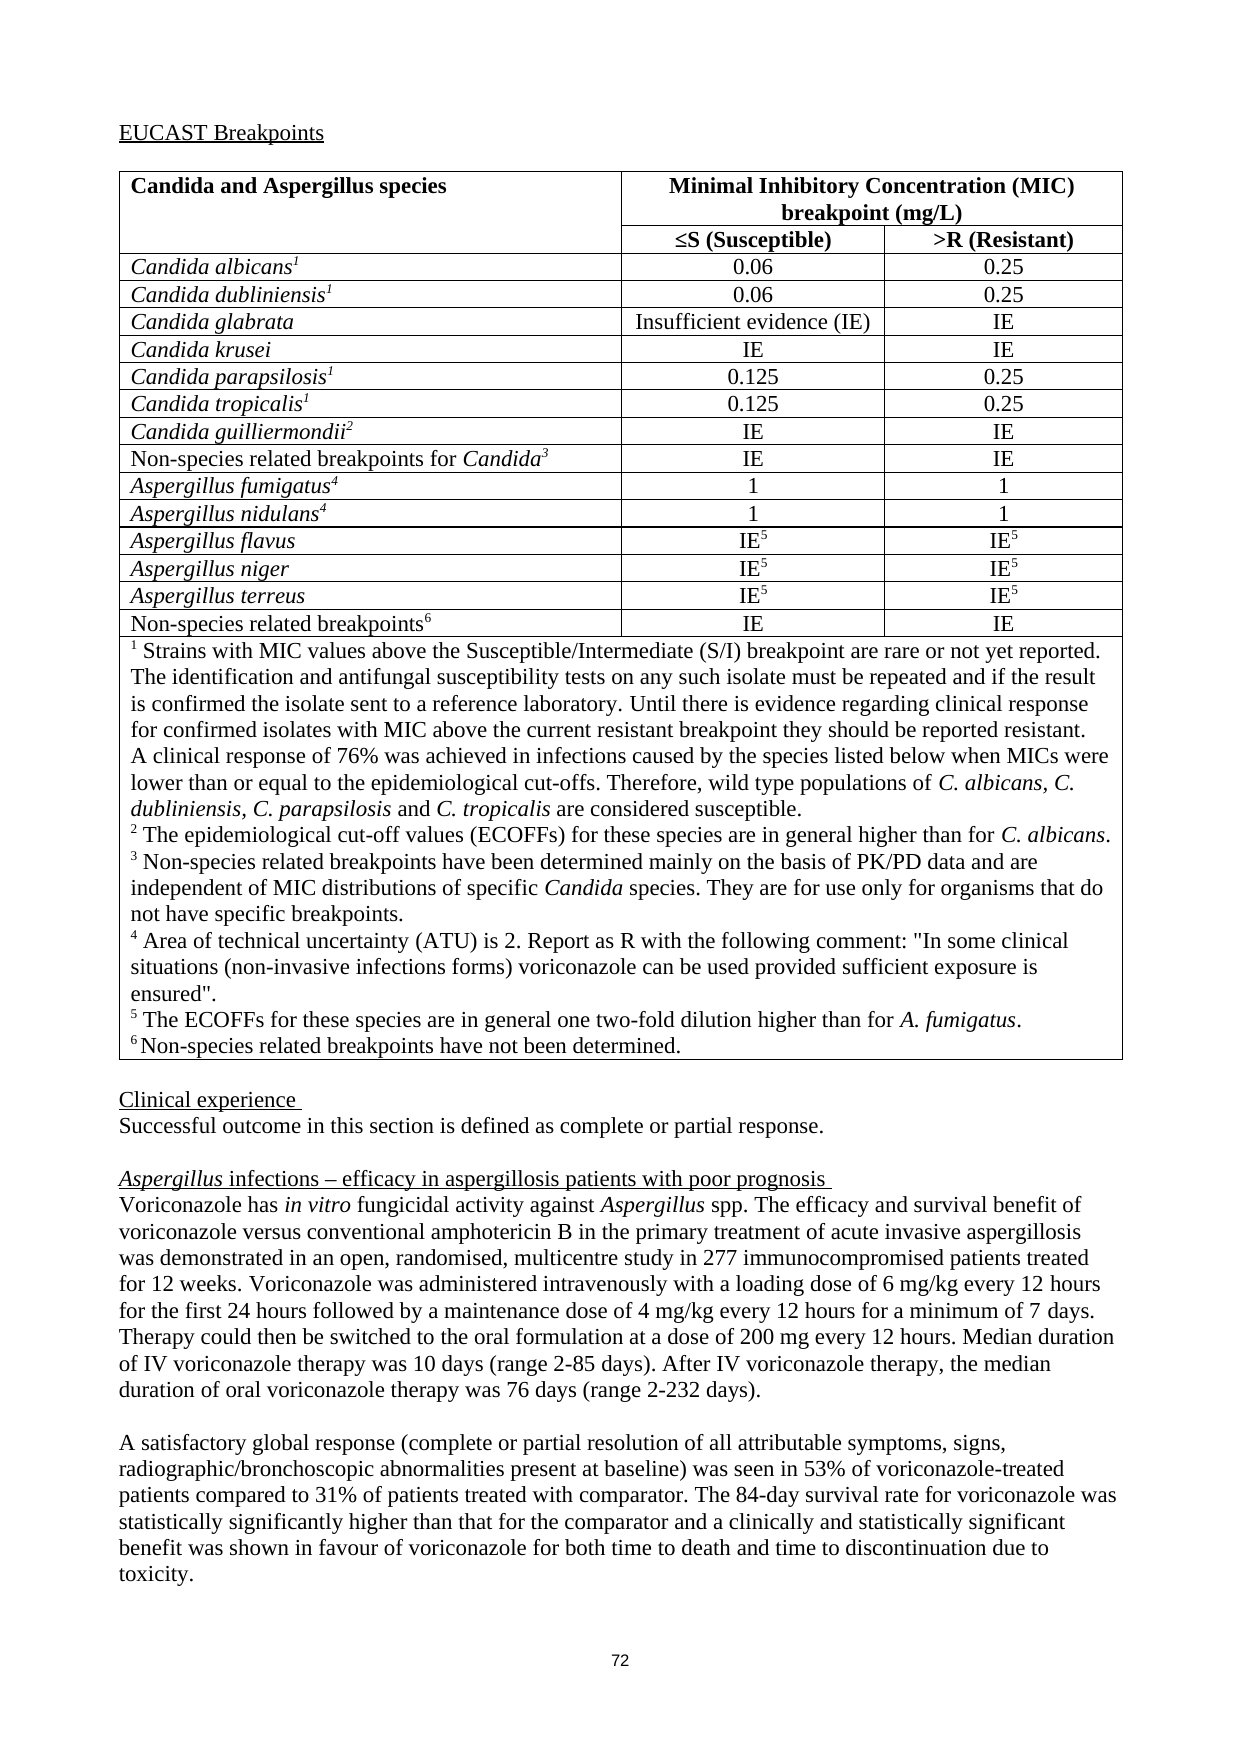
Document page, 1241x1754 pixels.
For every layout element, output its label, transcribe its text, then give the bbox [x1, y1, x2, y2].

text Successful outcome in this section is defined as complete or partial response. [118, 1112, 1122, 1139]
text A satisfactory global response (complete or partial resolution of all attributable symptoms, signs, radiographic/bronchoscopic abnormalities present at baseline) was seen in 53% of voriconazole-treated patients compared to 31% of patients treated with comparator. The 84-day survival rate for voriconazole was statistically significantly higher than that for the comparator and a clinically and statistically significant benefit was shown in favour of voriconazole for both time to death and time to discontinuation due to toxicity. [118, 1429, 1122, 1587]
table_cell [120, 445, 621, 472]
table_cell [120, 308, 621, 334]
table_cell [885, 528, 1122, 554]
text Aspergillus infections – efficacy in aspergillosis patients with poor prognosis [118, 1165, 1122, 1191]
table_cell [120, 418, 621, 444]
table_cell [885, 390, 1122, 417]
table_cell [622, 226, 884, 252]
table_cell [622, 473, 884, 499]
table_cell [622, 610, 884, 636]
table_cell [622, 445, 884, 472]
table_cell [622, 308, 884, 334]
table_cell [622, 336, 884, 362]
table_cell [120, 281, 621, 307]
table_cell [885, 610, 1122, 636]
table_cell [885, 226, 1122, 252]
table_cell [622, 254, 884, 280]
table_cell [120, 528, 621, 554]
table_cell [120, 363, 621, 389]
text Voriconazole has in vitro fungicidal activity against Aspergillus spp. The efficacy and survival benefit of voriconazole versus conventional amphotericin B in the primary treatment of acute invasive aspergillosis was demonstrated in an open, randomised, multicentre study in 277 immunocompromised patients treated for 12 weeks. Voriconazole was administered intravenously with a loading dose of 6 mg/kg every 12 hours for the first 24 hours followed by a maintenance dose of 4 mg/kg every 12 hours for a minimum of 7 days. Therapy could then be switched to the oral formulation at a dose of 200 mg every 12 hours. Median duration of IV voriconazole therapy was 10 days (range 2-85 days). After IV voriconazole therapy, the median duration of oral voriconazole therapy was 76 days (range 2-232 days). [118, 1191, 1122, 1402]
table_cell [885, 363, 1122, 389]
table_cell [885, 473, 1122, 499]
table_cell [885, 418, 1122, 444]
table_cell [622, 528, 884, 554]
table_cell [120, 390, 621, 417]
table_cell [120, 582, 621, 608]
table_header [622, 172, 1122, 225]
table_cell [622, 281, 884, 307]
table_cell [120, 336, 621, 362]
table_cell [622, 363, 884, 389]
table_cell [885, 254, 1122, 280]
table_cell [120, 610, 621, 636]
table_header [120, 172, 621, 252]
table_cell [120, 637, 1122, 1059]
text EUCAST Breakpoints [118, 118, 1122, 145]
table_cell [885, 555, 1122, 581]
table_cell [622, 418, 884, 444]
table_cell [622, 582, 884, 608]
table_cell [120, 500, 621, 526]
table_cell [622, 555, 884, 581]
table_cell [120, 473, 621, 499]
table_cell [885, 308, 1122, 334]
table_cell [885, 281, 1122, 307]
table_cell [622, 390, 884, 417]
text Clinical experience [118, 1086, 1122, 1112]
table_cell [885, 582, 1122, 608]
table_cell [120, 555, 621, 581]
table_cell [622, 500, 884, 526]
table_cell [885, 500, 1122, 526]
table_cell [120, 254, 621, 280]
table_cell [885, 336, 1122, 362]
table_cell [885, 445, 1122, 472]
